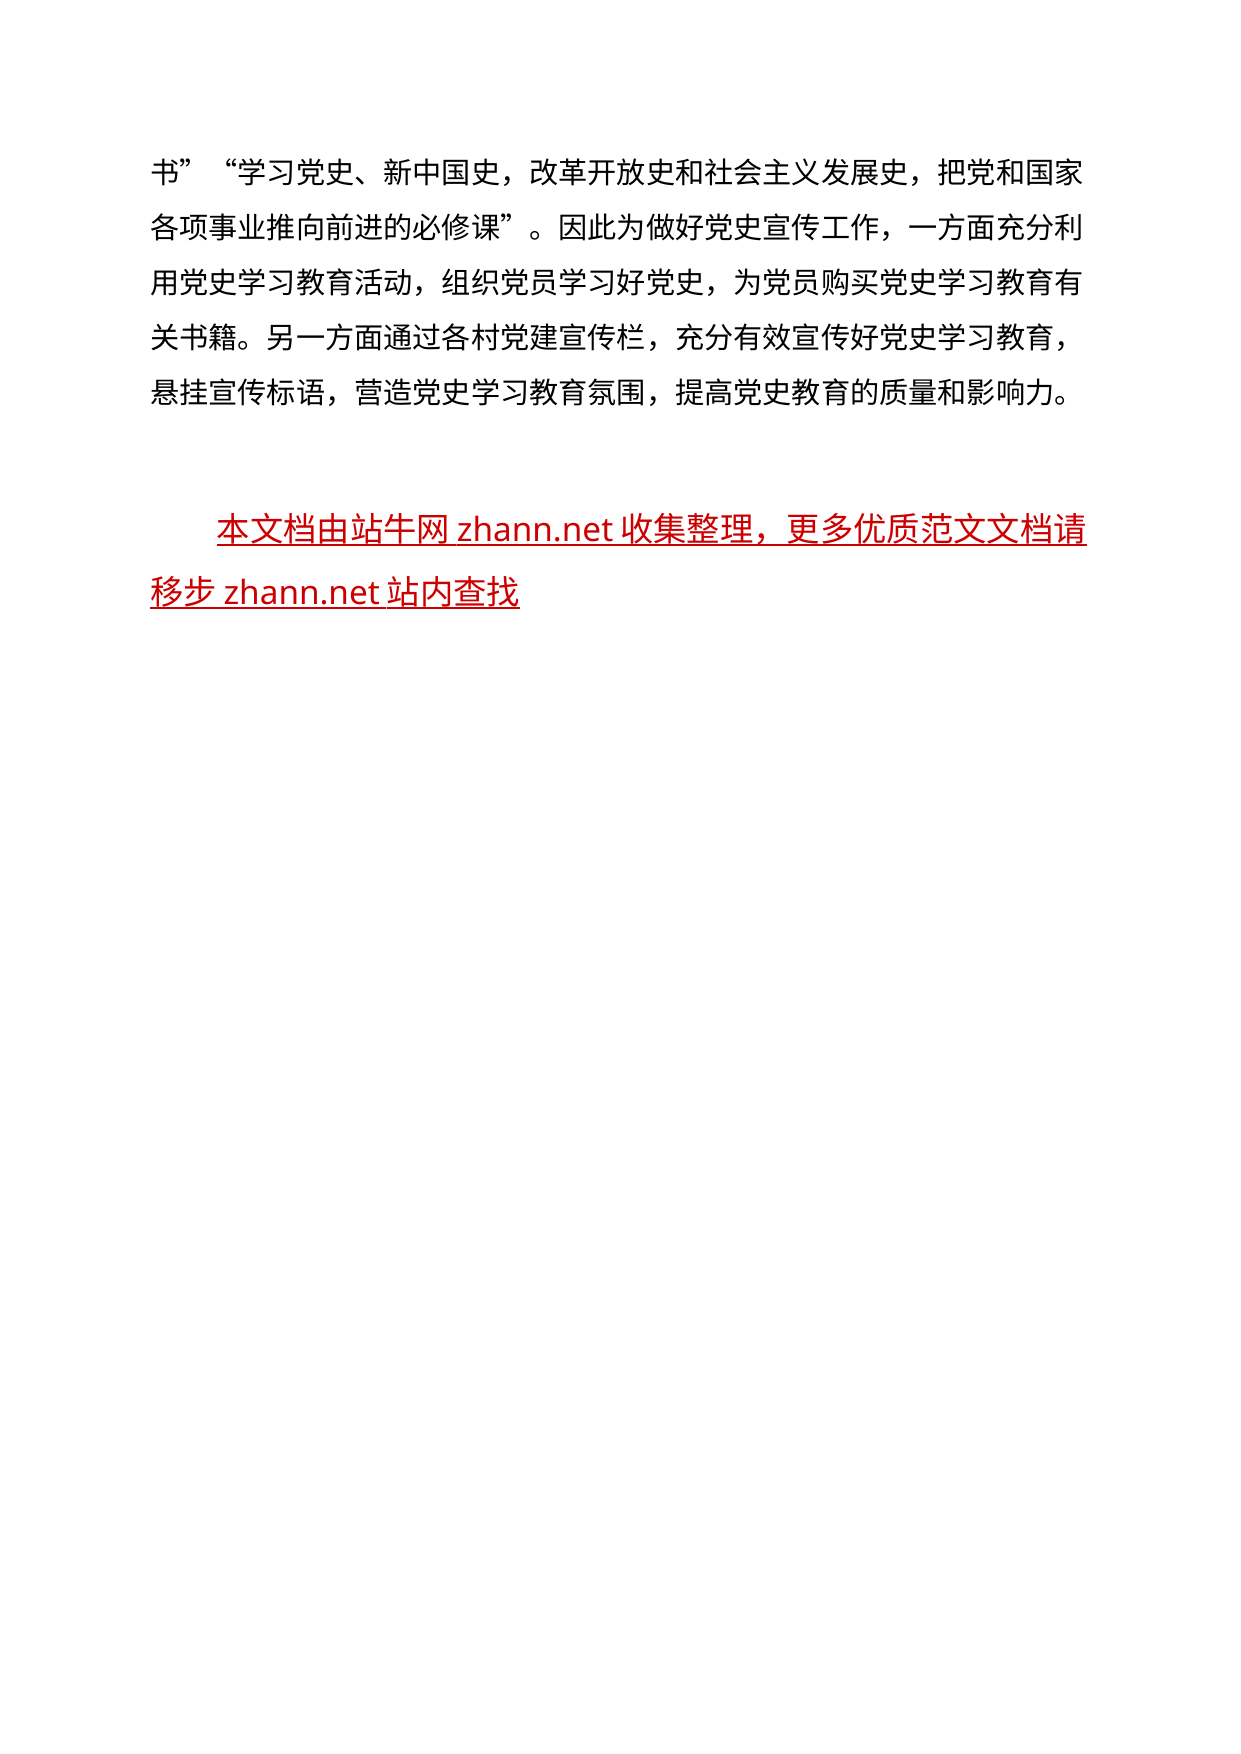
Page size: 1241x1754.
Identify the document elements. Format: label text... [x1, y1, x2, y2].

text 本文档由站牛网zhann.net收集整理，更多优质范文文档请移步zhann.net站内查找 [150, 503, 1090, 614]
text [150, 150, 1090, 412]
